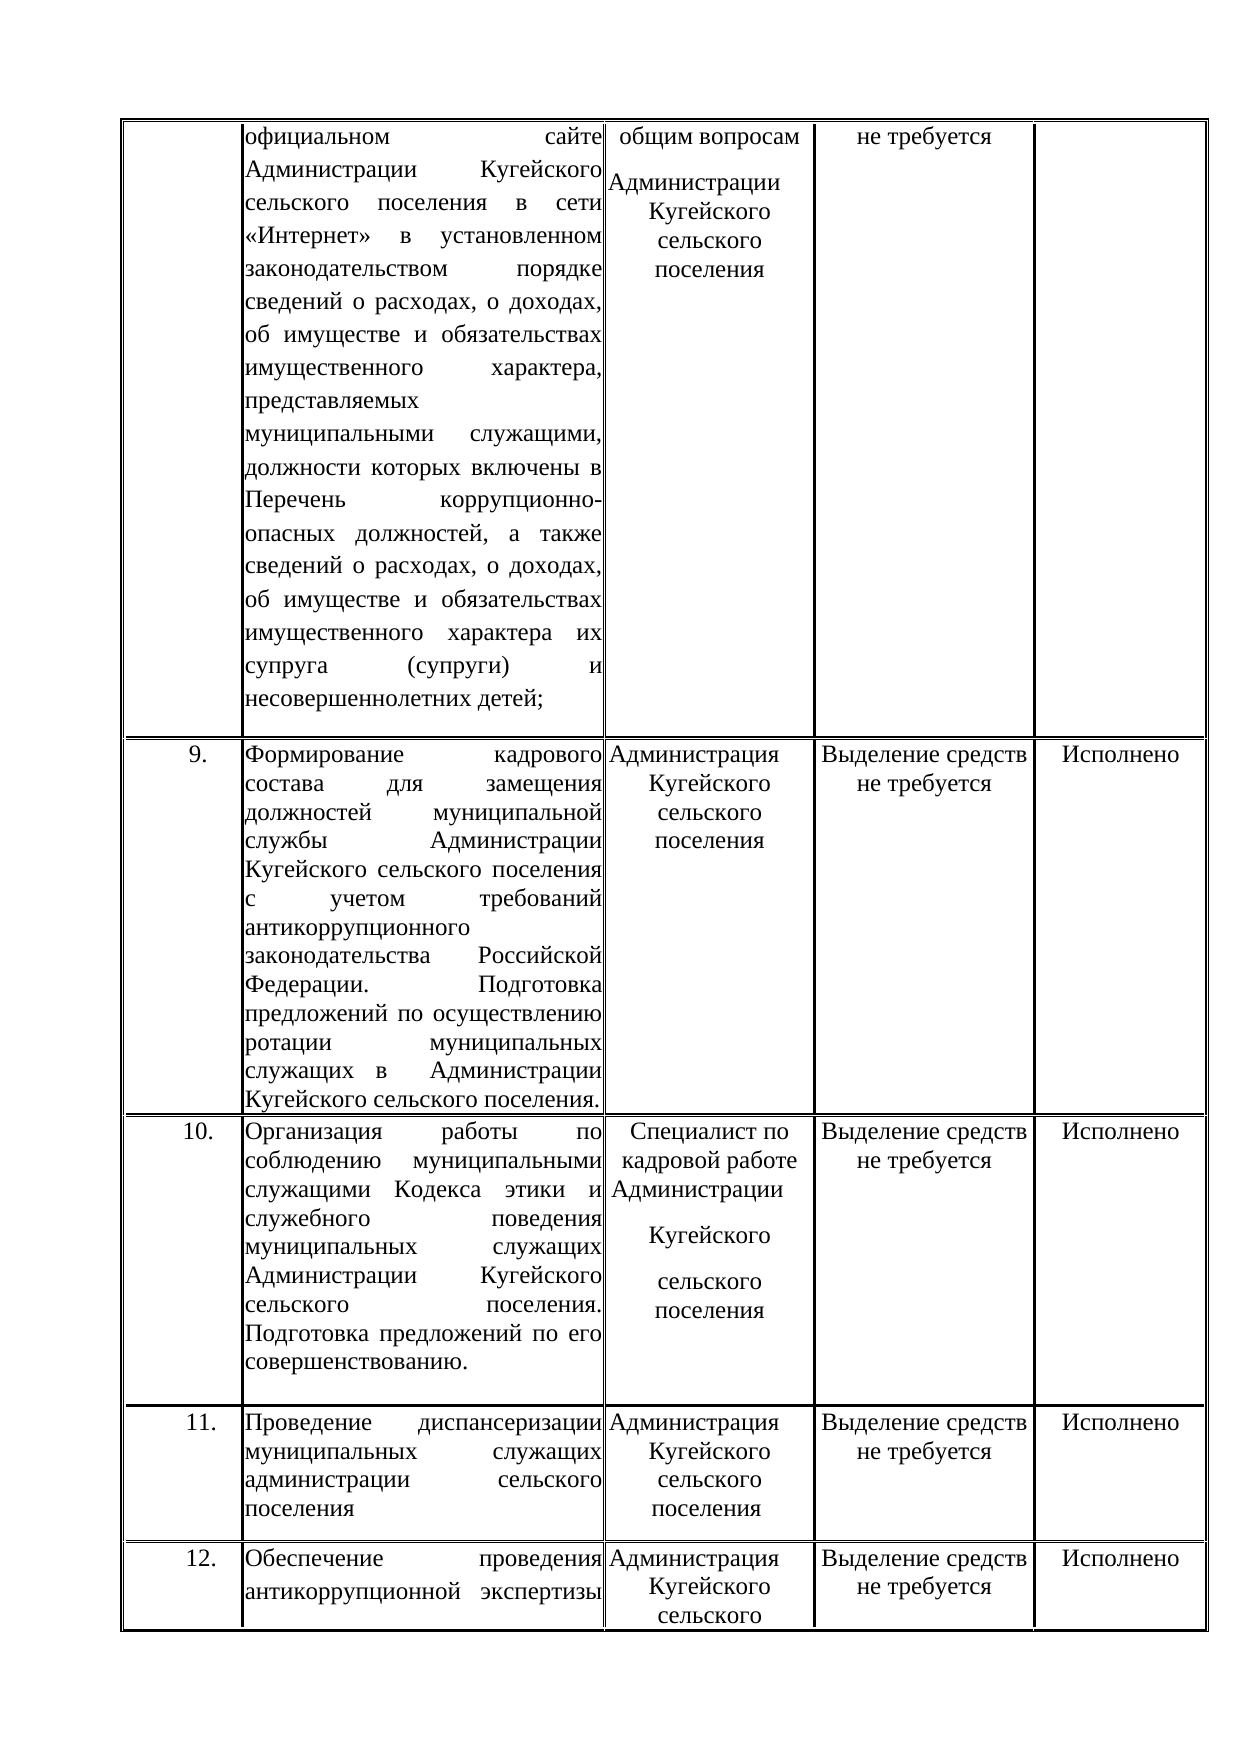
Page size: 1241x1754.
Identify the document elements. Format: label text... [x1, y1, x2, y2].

table_cell 10. [124, 1113, 241, 1404]
table_cell 9. [124, 736, 241, 1113]
table_cell Исполнено [1036, 736, 1206, 1113]
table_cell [814, 120, 1034, 736]
table_cell Исполнено [1034, 122, 1205, 736]
table_cell Исполнено [1036, 1113, 1206, 1404]
table_cell Выделение средств не требуется [816, 1117, 1033, 1404]
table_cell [242, 1543, 604, 1629]
table_cell Формирование кадрового состава для замещения должностей муниципальной службы Администрации Кугейского сельского поселения с учетом требований антикоррупционного законодательства Российской Федерации. Подготовка предложений по осуществлению ротации муниципальных служащих в Администрации Кугейского сельского поселения. [244, 740, 603, 1113]
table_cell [814, 1543, 1034, 1629]
table_cell Проведение диспансеризации муниципальных служащих администрации сельского поселения [244, 1407, 603, 1539]
table_cell Выделение средств не требуется [816, 1407, 1033, 1539]
table_cell 12. [124, 1540, 242, 1629]
table_cell 8. [124, 122, 242, 736]
table_cell Выделение средств не требуется [816, 740, 1033, 1113]
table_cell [605, 122, 814, 736]
table_cell Исполнено [1034, 1540, 1206, 1629]
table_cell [605, 1543, 814, 1629]
table_cell Администрация Кугейского сельского поселения [606, 1407, 813, 1539]
table_cell 11. [124, 1404, 241, 1539]
table_cell Организация работы по соблюдению муниципальными служащими Кодекса этики и служебного поведения муниципальных служащих Администрации Кугейского сельского поселения. Подготовка предложений по его совершенствованию. [244, 1117, 603, 1404]
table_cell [242, 122, 604, 736]
table_cell Специалист по кадровой работе Администрации Кугейского сельского поселения [606, 1117, 813, 1404]
table_cell Исполнено [1036, 1404, 1205, 1539]
table_cell Администрация Кугейского сельского поселения [606, 740, 813, 1113]
